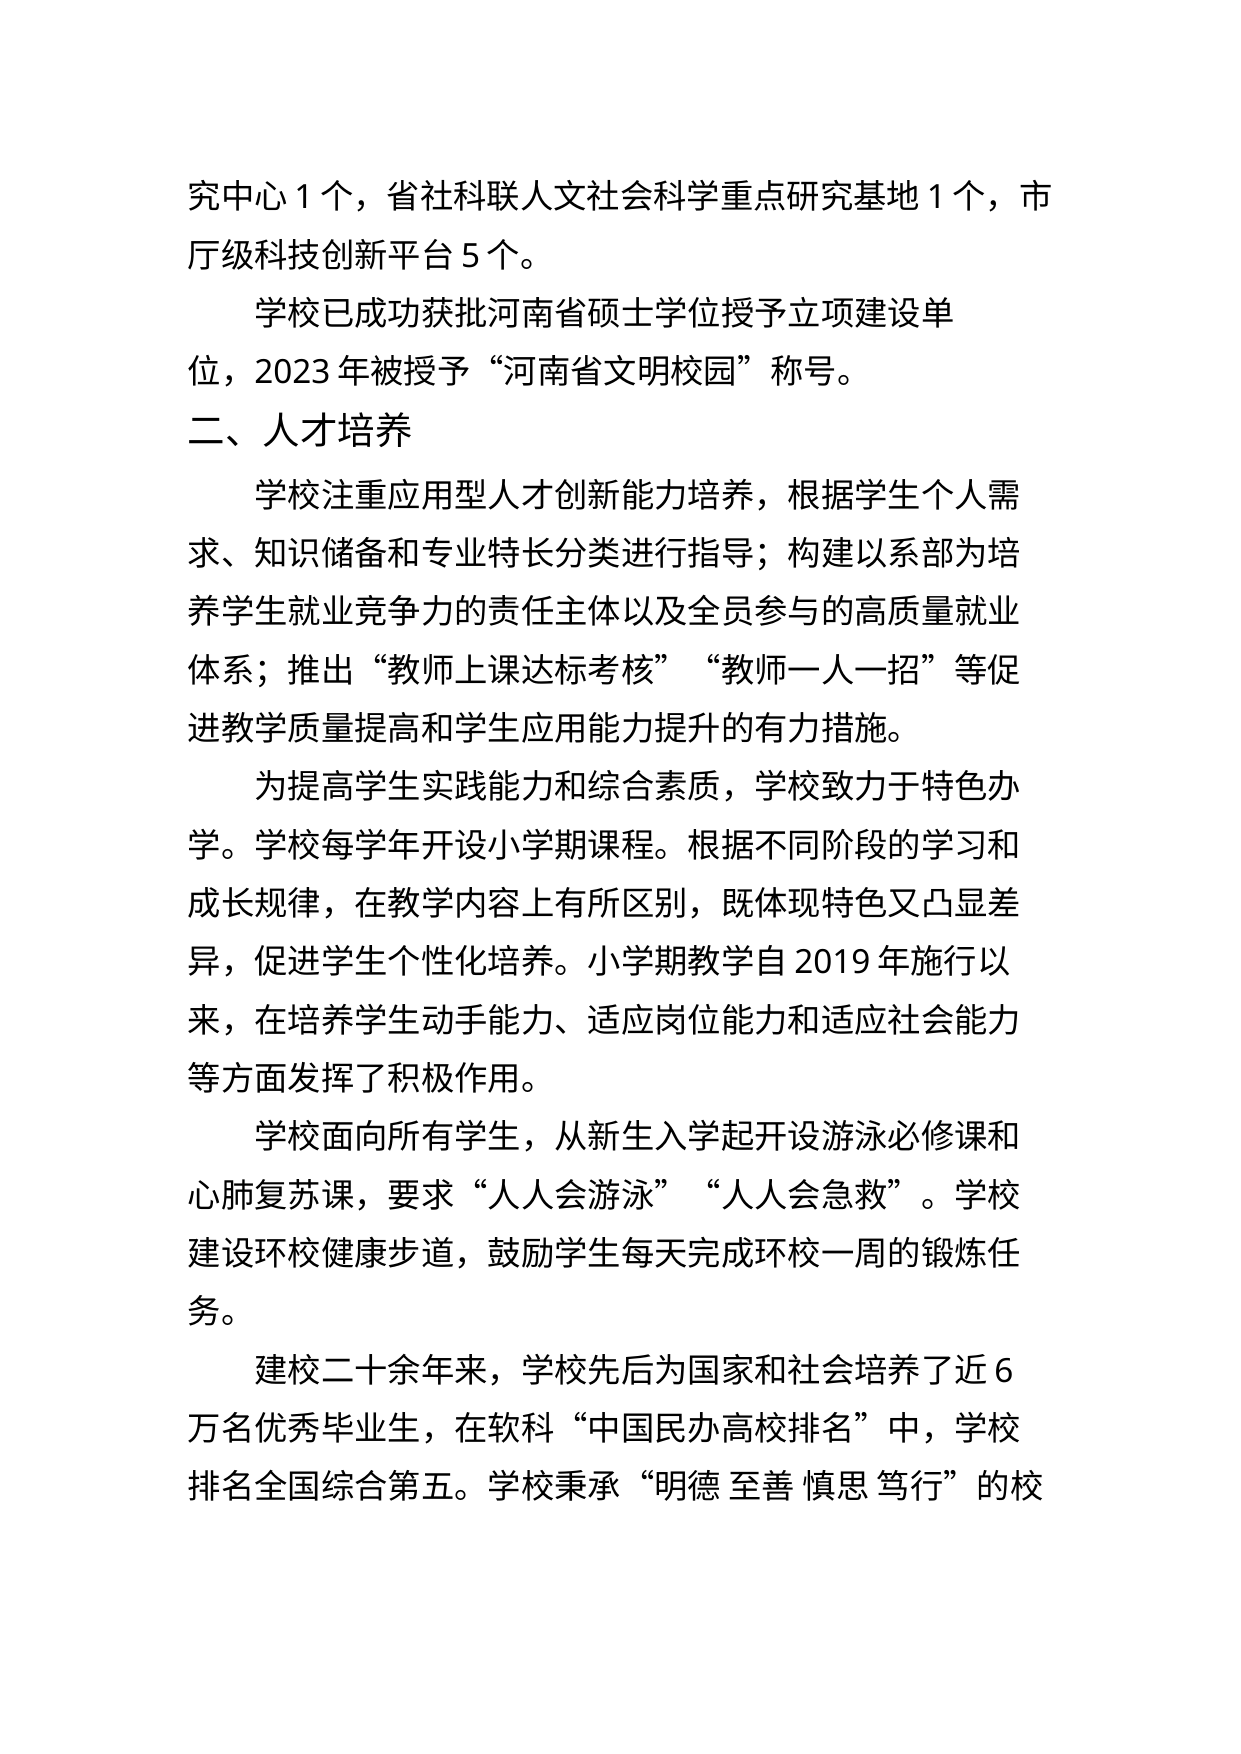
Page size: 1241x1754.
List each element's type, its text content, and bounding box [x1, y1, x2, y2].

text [187, 162, 1053, 279]
text 为提高学生实践能力和综合素质，学校致力于特色办学。学校每学年开设小学期课程。根据不同阶段的学习和成长规律，在教学内容上有所区别，既体现特色又凸显差异，促进学生个性化培养。小学期教学自2019年施行以来，在培养学生动手能力、适应岗位能力和适应社会能力等方面发挥了积极作用。 [187, 752, 1053, 1102]
text 学校面向所有学生，从新生入学起开设游泳必修课和心肺复苏课，要求“人人会游泳”“人人会急救”。学校建设环校健康步道，鼓励学生每天完成环校一周的锻炼任务。 [187, 1102, 1053, 1335]
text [187, 1335, 1053, 1510]
text 学校已成功获批河南省硕士学位授予立项建设单位，2023年被授予“河南省文明校园”称号。 [187, 279, 1053, 395]
text 学校注重应用型人才创新能力培养，根据学生个人需求、知识储备和专业特长分类进行指导；构建以系部为培养学生就业竞争力的责任主体以及全员参与的高质量就业体系；推出“教师上课达标考核”“教师一人一招”等促进教学质量提高和学生应用能力提升的有力措施。 [187, 460, 1053, 752]
text 二、人才培养 [187, 395, 1053, 460]
